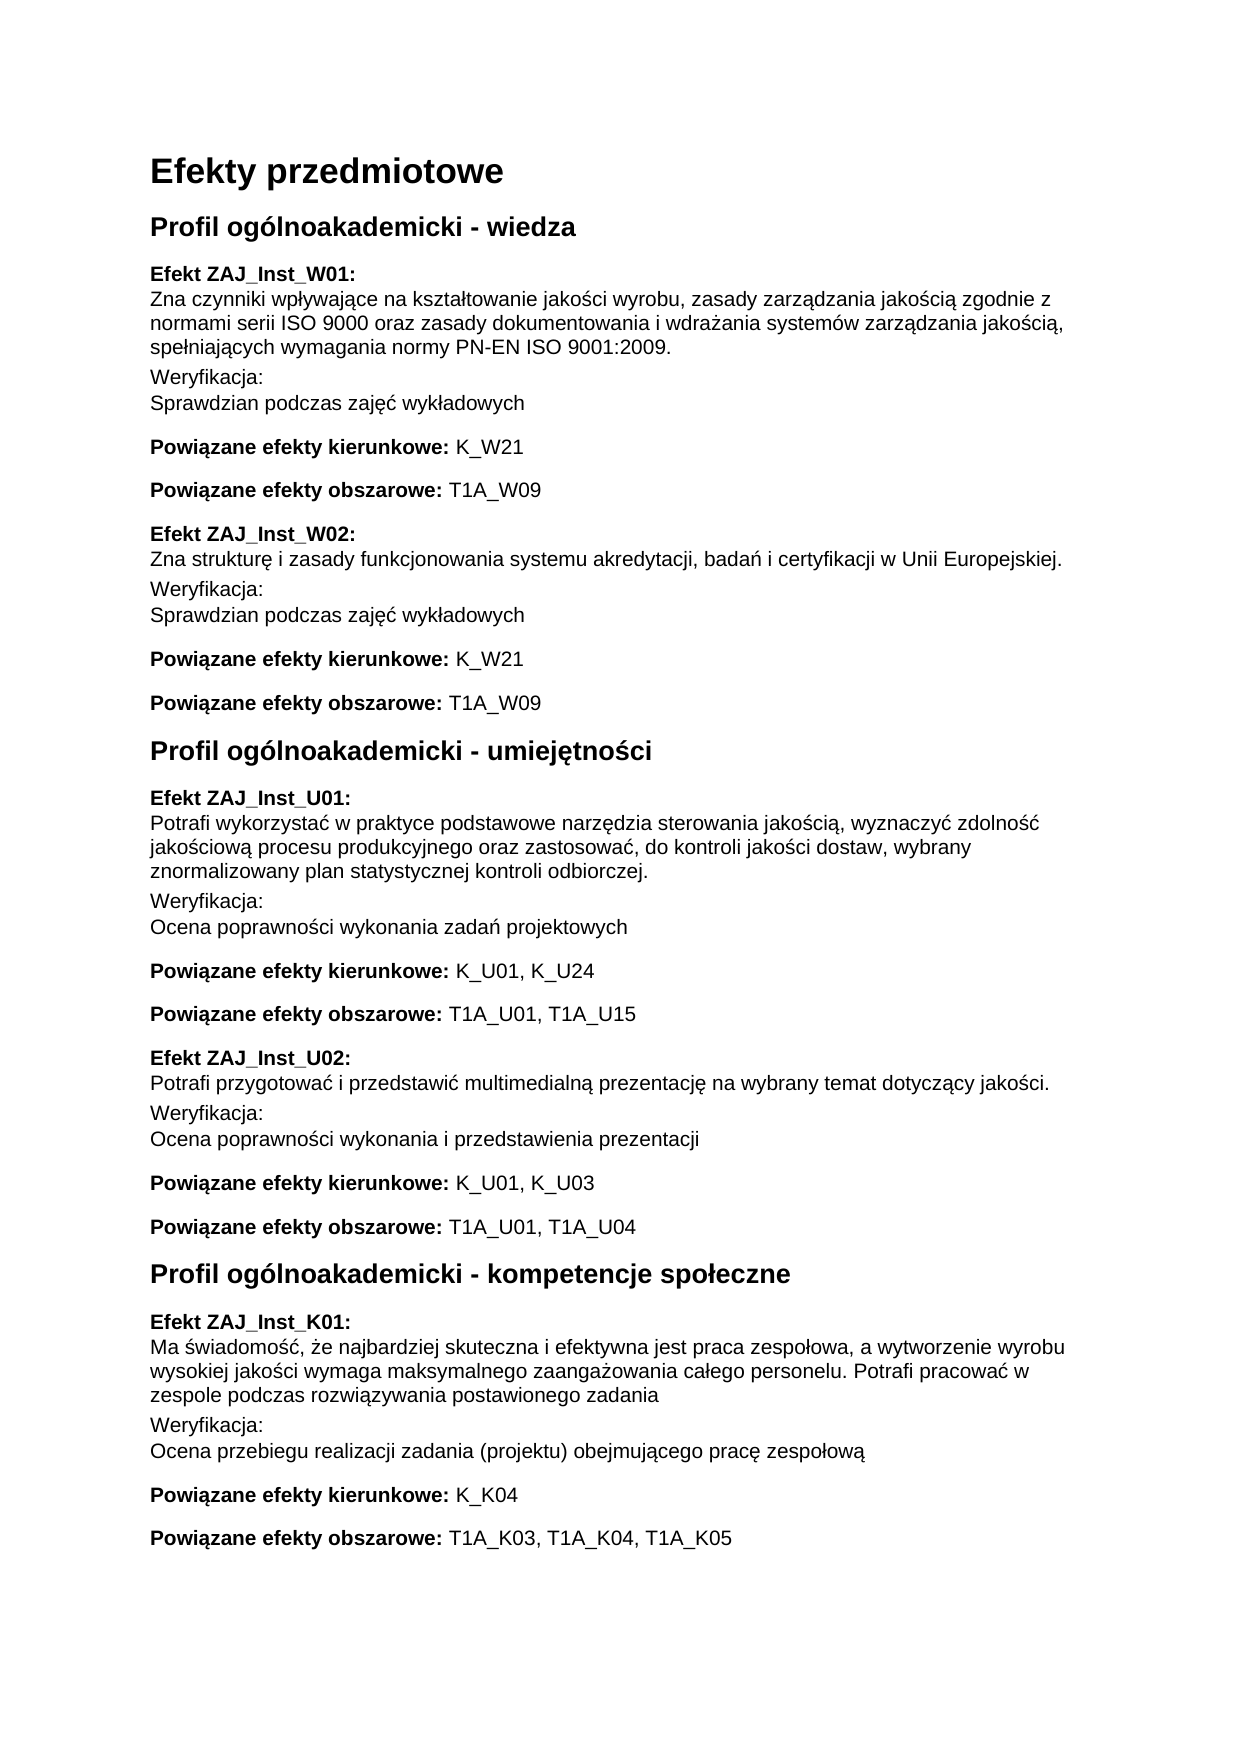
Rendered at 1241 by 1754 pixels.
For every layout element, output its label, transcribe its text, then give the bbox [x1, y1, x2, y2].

text Powiązane efekty obszarowe: T1A_U01, T1A_U04 [150, 1215, 1090, 1239]
text Ma świadomość, że najbardziej skuteczna i efektywna jest praca zespołowa, a wytworzenie wyrobu wysokiej jakości wymaga maksymalnego zaangażowania całego personelu. Potrafi pracować w zespole podczas rozwiązywania postawionego zadania [150, 1334, 1090, 1406]
text Powiązane efekty kierunkowe: K_W21 [150, 647, 1090, 671]
text Powiązane efekty kierunkowe: K_U01, K_U03 [150, 1171, 1090, 1195]
text Weryfikacja: [150, 889, 1090, 913]
text Ocena przebiegu realizacji zadania (projektu) obejmującego pracę zespołową [150, 1439, 1090, 1463]
text Powiązane efekty obszarowe: T1A_W09 [150, 691, 1090, 715]
text Efekt ZAJ_Inst_U02: [150, 1046, 1090, 1070]
text Ocena poprawności wykonania i przedstawienia prezentacji [150, 1127, 1090, 1151]
text Weryfikacja: [150, 1101, 1090, 1125]
text Weryfikacja: [150, 1413, 1090, 1437]
subtitle Profil ogólnoakademicki - kompetencje społeczne [150, 1258, 1090, 1290]
text Zna strukturę i zasady funkcjonowania systemu akredytacji, badań i certyfikacji w Unii Europejskiej. [150, 547, 1090, 571]
text Sprawdzian podczas zajęć wykładowych [150, 603, 1090, 627]
text Zna czynniki wpływające na kształtowanie jakości wyrobu, zasady zarządzania jakością zgodnie z normami serii ISO 9000 oraz zasady dokumentowania i wdrażania systemów zarządzania jakością, spełniających wymagania normy PN-EN ISO 9001:2009. [150, 287, 1090, 358]
text Potrafi przygotować i przedstawić multimedialną prezentację na wybrany temat dotyczący jakości. [150, 1071, 1090, 1095]
text Ocena poprawności wykonania zadań projektowych [150, 915, 1090, 939]
text Efekt ZAJ_Inst_W01: [150, 262, 1090, 286]
subtitle Efekty przedmiotowe [150, 150, 1090, 191]
text Potrafi wykorzystać w praktyce podstawowe narzędzia sterowania jakością, wyznaczyć zdolność jakościową procesu produkcyjnego oraz zastosować, do kontroli jakości dostaw, wybrany znormalizowany plan statystycznej kontroli odbiorczej. [150, 811, 1090, 882]
text Efekt ZAJ_Inst_W02: [150, 522, 1090, 546]
text Weryfikacja: [150, 365, 1090, 389]
text Powiązane efekty obszarowe: T1A_W09 [150, 478, 1090, 502]
text Efekt ZAJ_Inst_K01: [150, 1309, 1090, 1333]
text Sprawdzian podczas zajęć wykładowych [150, 391, 1090, 415]
text Weryfikacja: [150, 577, 1090, 601]
subtitle Profil ogólnoakademicki - umiejętności [150, 734, 1090, 766]
text Powiązane efekty obszarowe: T1A_K03, T1A_K04, T1A_K05 [150, 1526, 1090, 1550]
subtitle Profil ogólnoakademicki - wiedza [150, 211, 1090, 242]
text Efekt ZAJ_Inst_U01: [150, 786, 1090, 809]
text Powiązane efekty kierunkowe: K_W21 [150, 434, 1090, 458]
text Powiązane efekty obszarowe: T1A_U01, T1A_U15 [150, 1002, 1090, 1026]
text Powiązane efekty kierunkowe: K_U01, K_U24 [150, 958, 1090, 982]
text Powiązane efekty kierunkowe: K_K04 [150, 1482, 1090, 1506]
